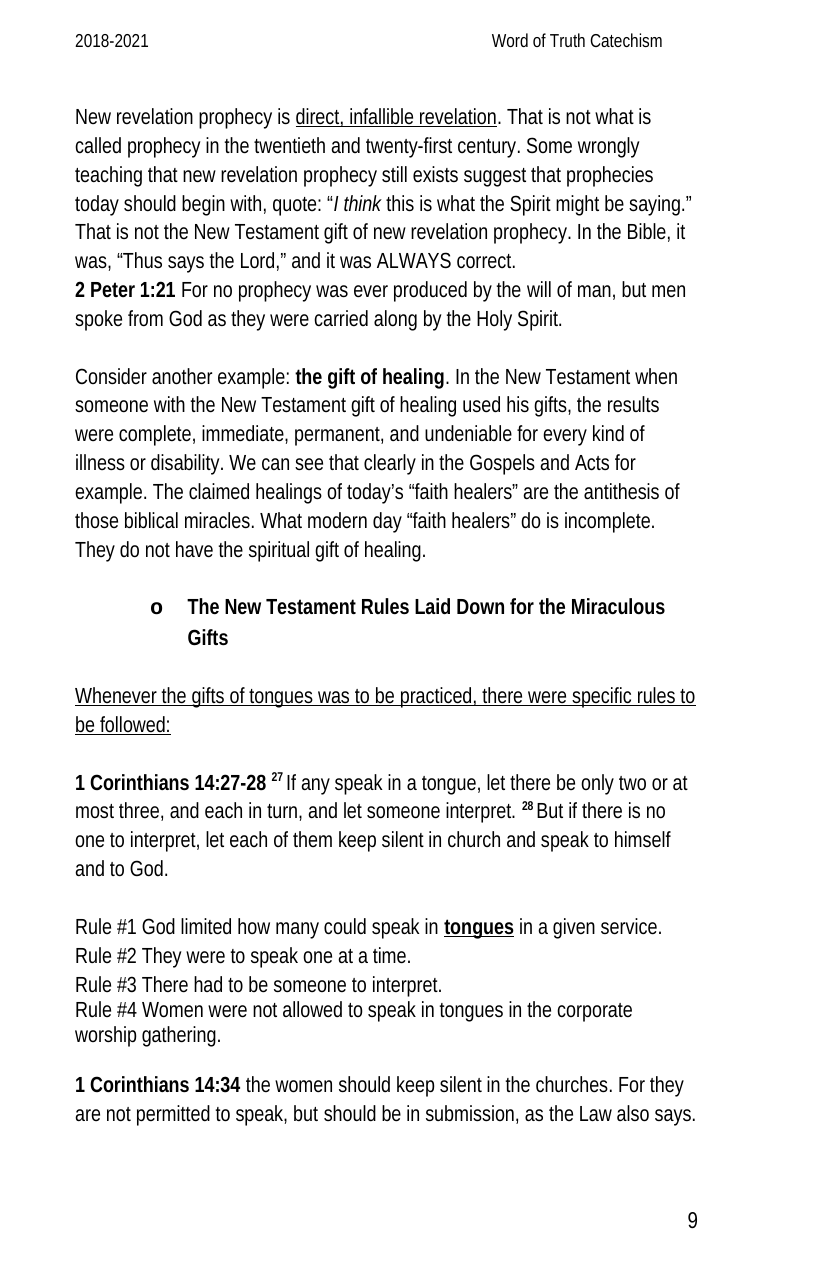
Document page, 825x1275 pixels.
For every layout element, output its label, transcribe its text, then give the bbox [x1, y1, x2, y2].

text Rule #2 They were to speak one at a time. [75, 943, 697, 968]
text Rule #4 Women were not allowed to speak in tongues in the corporate worship gathering. [75, 997, 697, 1047]
text Rule #3 There had to be someone to interpret. [75, 971, 697, 997]
text Rule #1 God limited how many could speak in tongues in a given service. [75, 914, 697, 939]
text New revelation prophecy is direct, infallible revelation. That is not what is called prophecy in the twentieth and twenty-first century. Some wrongly teaching that new revelation prophecy still exists suggest that prophecies today should begin with, quote: “I think this is what the Spirit might be saying.” That is not the New Testament gift of new revelation prophecy. In the Bible, it was, “Thus says the Lord,” and it was ALWAYS correct. [75, 104, 697, 273]
list The New Testament Rules Laid Down for the Miraculous Gifts [150, 594, 697, 650]
text 1 Corinthians 14:34 the women should keep silent in the churches. For they are not permitted to speak, but should be in submission, as the Law also says. [75, 1072, 697, 1126]
text Consider another example: the gift of healing. In the New Testament when someone with the New Testament gift of healing used his gifts, the results were complete, immediate, permanent, and undeniable for every kind of illness or disability. We can see that clearly in the Gospels and Acts for example. The claimed healings of today’s “faith healers” are the antithesis of those biblical miracles. What modern day “faith healers” do is incomplete. They do not have the spiritual gift of healing. [75, 363, 697, 562]
text 1 Corinthians 14:27-28 27 If any speak in a tongue, let there be only two or at most three, and each in turn, and let someone interpret. 28 But if there is no one to interpret, let each of them keep silent in church and speak to himself and to God. [75, 769, 697, 881]
text 2 Peter 1:21 For no prophecy was ever produced by the will of man, but men spoke from God as they were carried along by the Holy Spirit. [75, 277, 697, 331]
text Whenever the gifts of tongues was to be practiced, there were specific rules to be followed: [75, 683, 697, 737]
